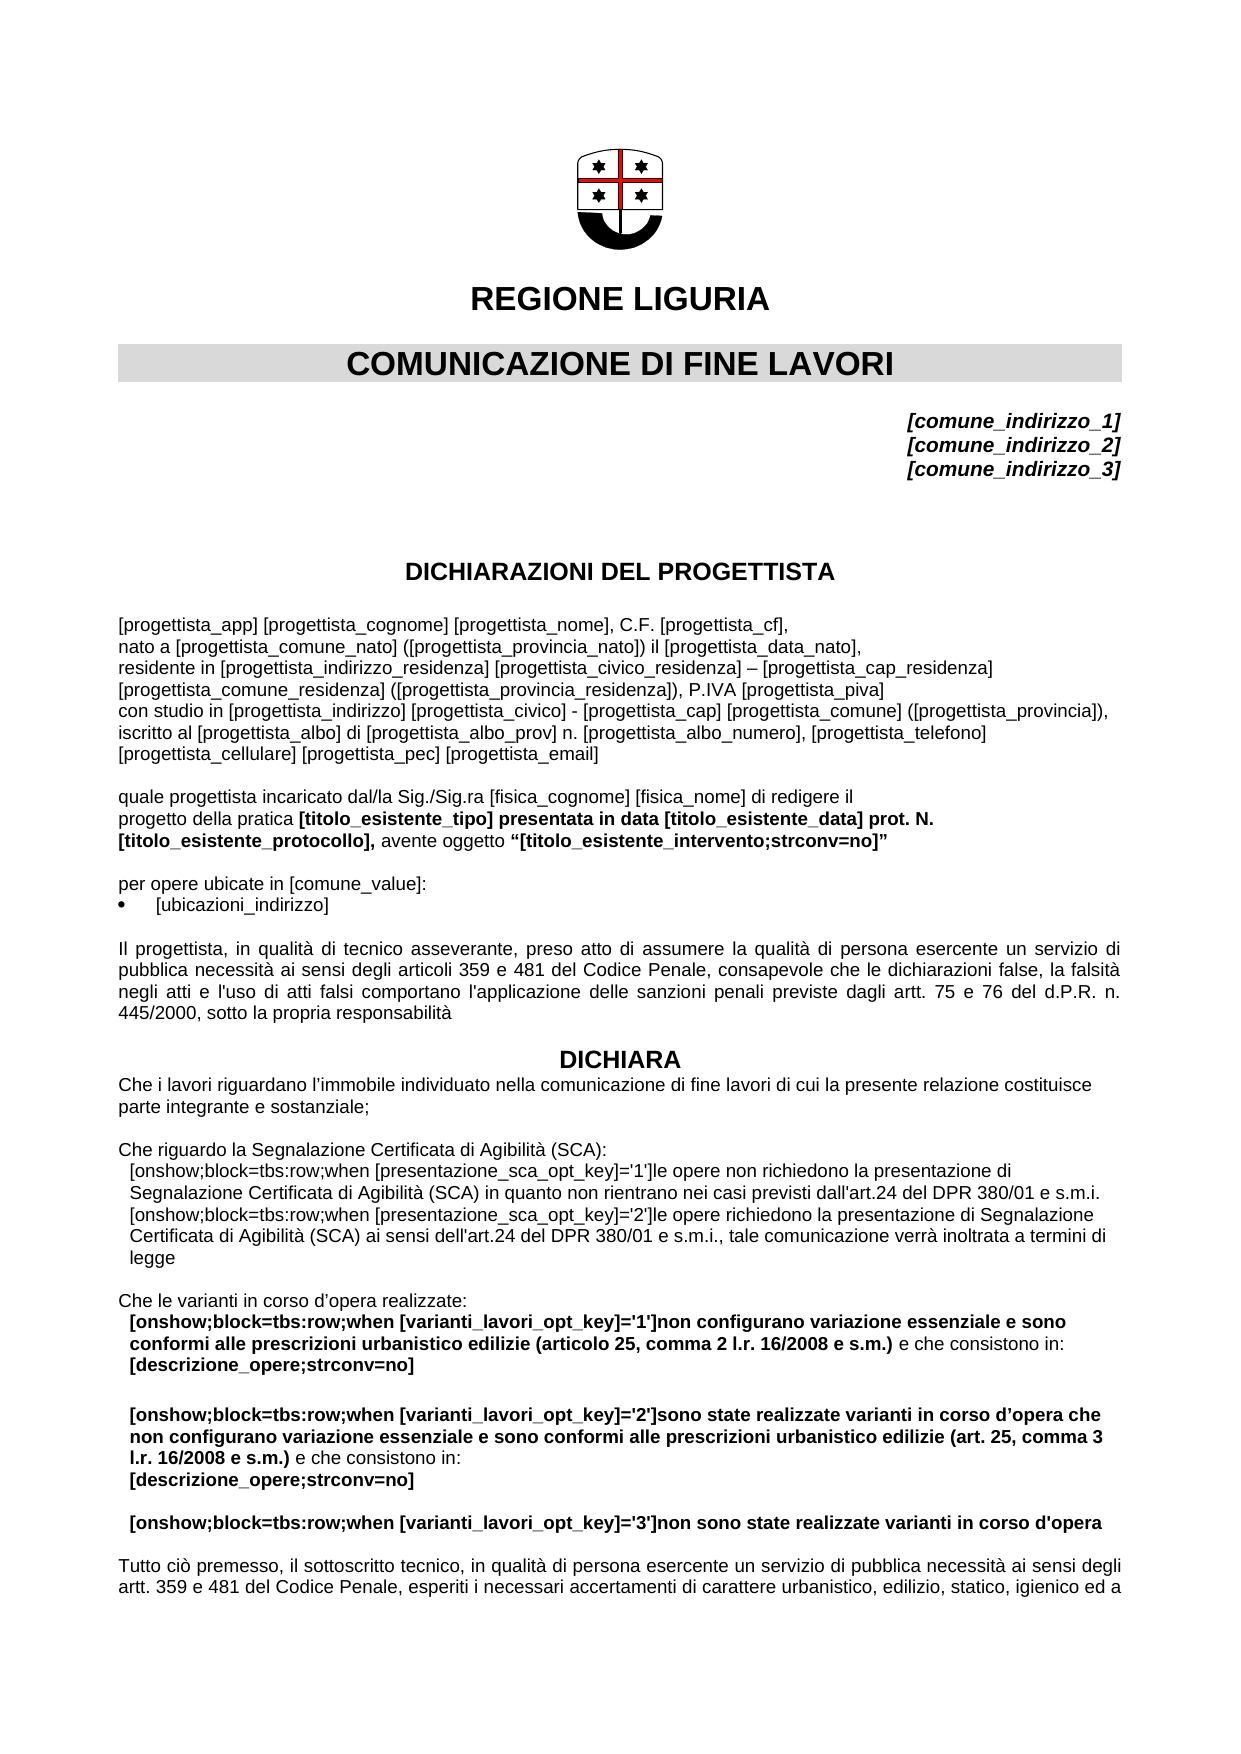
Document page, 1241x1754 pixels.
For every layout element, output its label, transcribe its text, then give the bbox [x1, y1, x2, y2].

text quale progettista incaricato dal/la Sig./Sig.ra [fisica_cognome] [fisica_nome] di redigere il [118, 786, 1122, 808]
list [ubicazioni_indirizzo] [118, 894, 1122, 916]
text iscritto al [progettista_albo] di [progettista_albo_prov] n. [progettista_albo_numero], [progettista_telefono] [progettista_cellulare] [progettista_pec] [progettista_email] [118, 722, 1122, 765]
table_header [onshow;block=tbs:row;when [varianti_lavori_opt_key]='1']non configurano variazione essenziale e sono conformi alle prescrizioni urbanistico edilizie (articolo 25, comma 2 l.r. 16/2008 e s.m.) e che consistono in: [descrizione_opere;strconv=no] [118, 1311, 1122, 1404]
text [comune_indirizzo_3] [694, 456, 1122, 480]
text Che i lavori riguardano l’immobile individuato nella comunicazione di fine lavori di cui la presente relazione costituisce parte integrante e sostanziale; [118, 1074, 1122, 1117]
text [comune_indirizzo_1] [694, 408, 1122, 432]
text Che riguardo la Segnalazione Certificata di Agibilità (SCA): [118, 1139, 1122, 1160]
text per opere ubicate in [comune_value]: [118, 873, 1122, 894]
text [118, 1555, 1122, 1598]
text DICHIARAZIONI DEL PROGETTISTA [118, 557, 1122, 586]
table_header [onshow;block=tbs:row;when [presentazione_sca_opt_key]='1']le opere non richiedono la presentazione di Segnalazione Certificata di Agibilità (SCA) in quanto non rientrano nei casi previsti dall'art.24 del DPR 380/01 e s.m.i. [118, 1160, 1122, 1203]
text REGIONE LIGURIA [118, 279, 1122, 317]
text nato a [progettista_comune_nato] ([progettista_provincia_nato]) il [progettista_data_nato], [118, 635, 1122, 657]
table_cell [onshow;block=tbs:row;when [presentazione_sca_opt_key]='2']le opere richiedono la presentazione di Segnalazione Certificata di Agibilità (SCA) ai sensi dell'art.24 del DPR 380/01 e s.m.i., tale comunicazione verrà inoltrata a termini di legge [118, 1203, 1122, 1268]
table_cell [onshow;block=tbs:row;when [varianti_lavori_opt_key]='3']non sono state realizzate varianti in corso d'opera [118, 1512, 1122, 1533]
text Che le varianti in corso d’opera realizzate: [118, 1289, 1122, 1311]
text progetto della pratica [titolo_esistente_tipo] presentata in data [titolo_esistente_data] prot. N. [titolo_esistente_protocollo], avente oggetto “[titolo_esistente_intervento;strconv=no]” [118, 808, 1122, 851]
text residente in [progettista_indirizzo_residenza] [progettista_civico_residenza] – [progettista_cap_residenza] [progettista_comune_residenza] ([progettista_provincia_residenza]), P.IVA [progettista_piva] [118, 657, 1122, 700]
text Il progettista, in qualità di tecnico asseverante, preso atto di assumere la qualità di persona esercente un servizio di pubblica necessità ai sensi degli articoli 359 e 481 del Codice Penale, consapevole che le dichiarazioni false, la falsità negli atti e l'uso di atti falsi comportano l'applicazione delle sanzioni penali previste dagli artt. 75 e 76 del d.P.R. n. 445/2000, sotto la propria responsabilità [118, 937, 1122, 1024]
text DICHIARA [118, 1045, 1122, 1074]
table_cell [onshow;block=tbs:row;when [varianti_lavori_opt_key]='2']sono state realizzate varianti in corso d’opera che non configurano variazione essenziale e sono conformi alle prescrizioni urbanistico edilizie (art. 25, comma 3 l.r. 16/2008 e s.m.) e che consistono in: [descrizione_opere;strconv=no] [118, 1404, 1122, 1512]
table_header COMUNICAZIONE DI FINE LAVORI [118, 344, 1122, 382]
text [comune_indirizzo_2] [118, 432, 1122, 456]
text con studio in [progettista_indirizzo] [progettista_civico] - [progettista_cap] [progettista_comune] ([progettista_provincia]), [118, 700, 1122, 722]
text [progettista_app] [progettista_cognome] [progettista_nome], C.F. [progettista_cf], [118, 614, 1122, 635]
